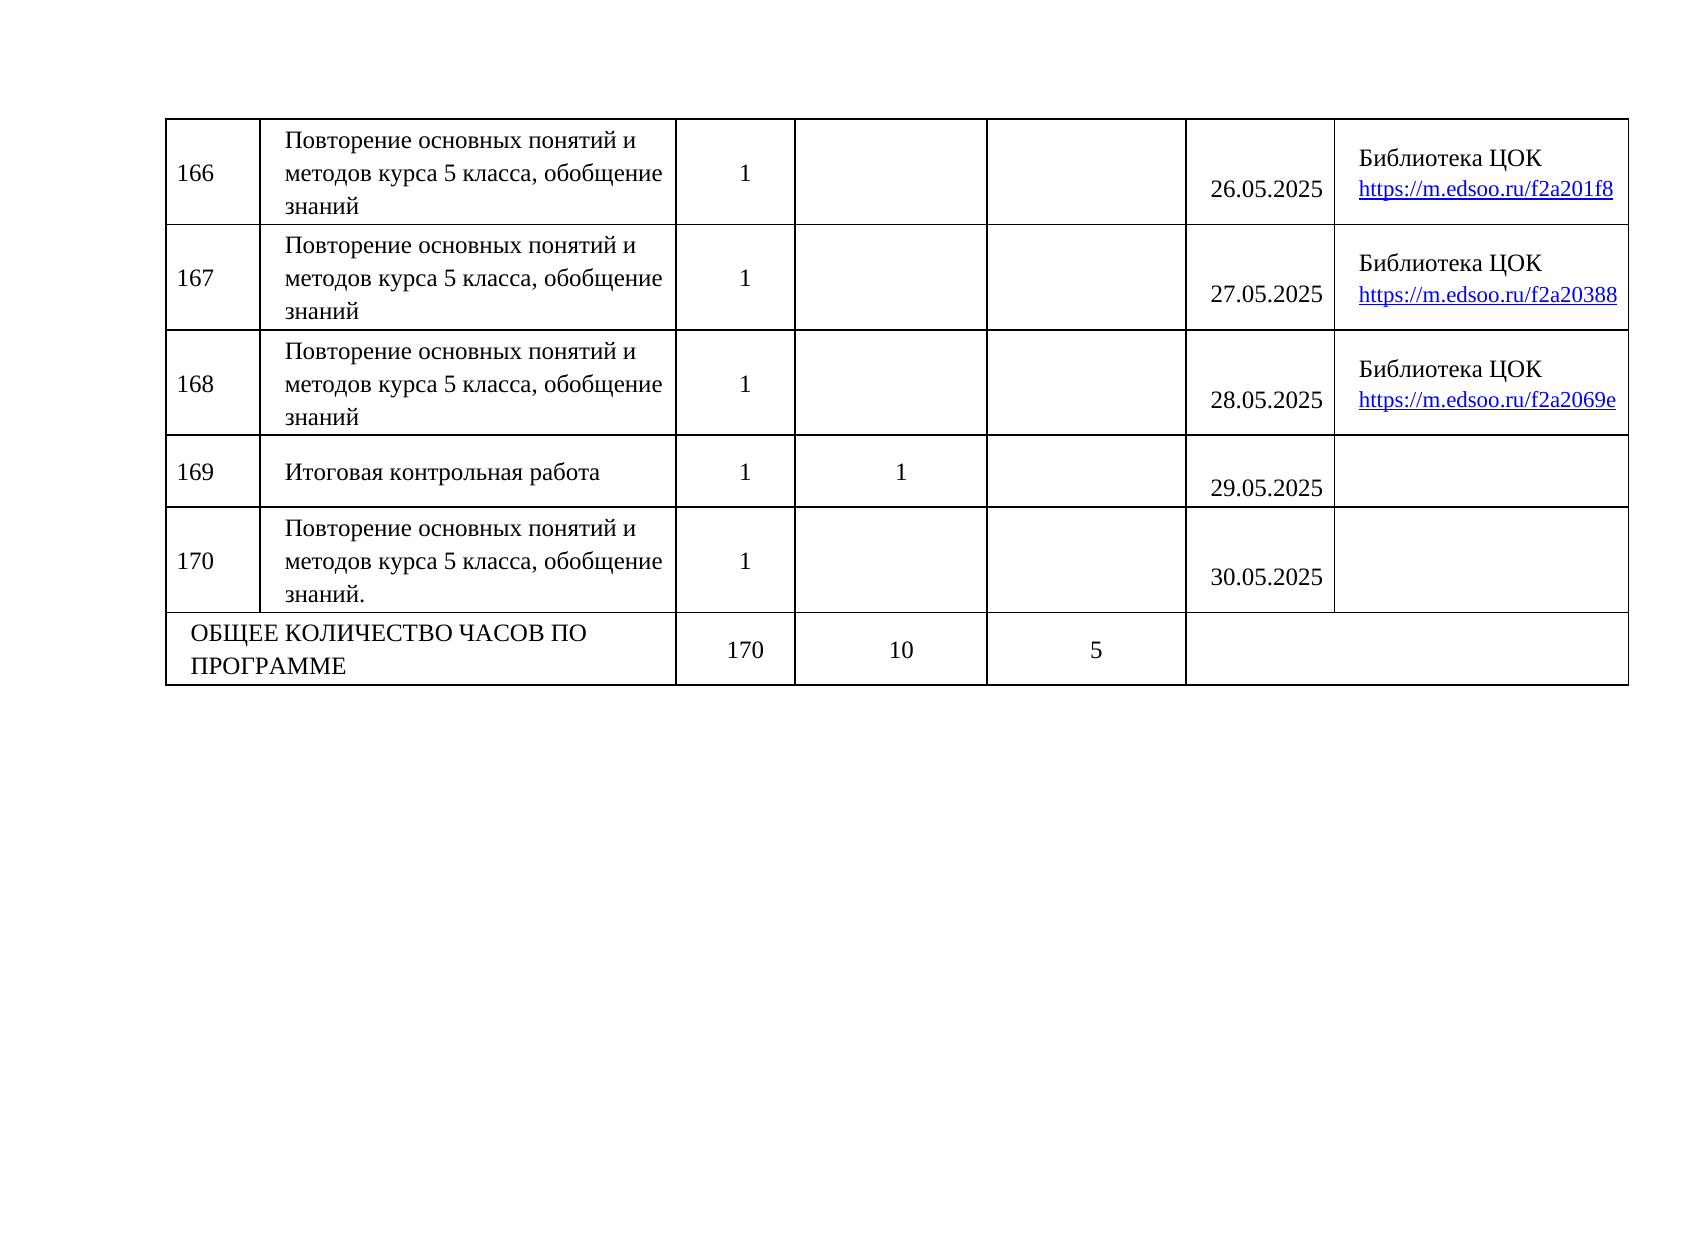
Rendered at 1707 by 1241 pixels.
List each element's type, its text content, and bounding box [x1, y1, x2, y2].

table_cell [796, 225, 986, 329]
table_cell [988, 225, 1185, 329]
table_cell 5 [988, 613, 1185, 684]
table_cell Итоговая контрольная работа [261, 436, 675, 506]
table_cell 170 [167, 508, 259, 611]
table_cell [988, 508, 1185, 611]
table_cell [261, 120, 675, 223]
table_cell 166 [167, 120, 259, 223]
table_cell [796, 331, 986, 434]
table_cell [796, 508, 986, 611]
table_cell [796, 120, 986, 223]
table_cell 10 [796, 613, 986, 684]
table_cell 26.05.2025 [1187, 120, 1334, 223]
table_cell 1 [677, 331, 794, 434]
table_cell Библиотека ЦОК https://m.edsoo.ru/f2a2069e [1335, 331, 1628, 434]
table_cell Повторение основных понятий и методов курса 5 класса, обобщение знаний [261, 331, 675, 434]
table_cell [261, 225, 675, 329]
table_cell 28.05.2025 [1187, 331, 1334, 434]
table_cell 30.05.2025 [1187, 508, 1334, 611]
table_cell Библиотека ЦОК https://m.edsoo.ru/f2a20388 [1335, 225, 1628, 329]
table_cell [988, 436, 1185, 506]
table_cell 170 [677, 613, 794, 684]
table_cell 168 [167, 331, 259, 434]
table_cell Библиотека ЦОК https://m.edsoo.ru/f2a201f8 [1335, 120, 1628, 223]
table_cell 169 [167, 436, 259, 506]
table_cell 167 [167, 225, 259, 329]
table_cell [988, 120, 1185, 223]
table_cell 27.05.2025 [1187, 225, 1334, 329]
table_cell 1 [677, 120, 794, 223]
table_cell [988, 331, 1185, 434]
table_cell 1 [677, 225, 794, 329]
table_cell [1335, 436, 1628, 506]
table_cell 29.05.2025 [1187, 436, 1334, 506]
table_cell ОБЩЕЕ КОЛИЧЕСТВО ЧАСОВ ПО ПРОГРАММЕ [167, 613, 675, 684]
table_cell 1 [796, 436, 986, 506]
table_cell 1 [677, 436, 794, 506]
table_cell [1335, 508, 1628, 611]
table_cell Повторение основных понятий и методов курса 5 класса, обобщение знаний. [261, 508, 675, 611]
table_cell 1 [677, 508, 794, 611]
table_cell [1187, 613, 1628, 684]
